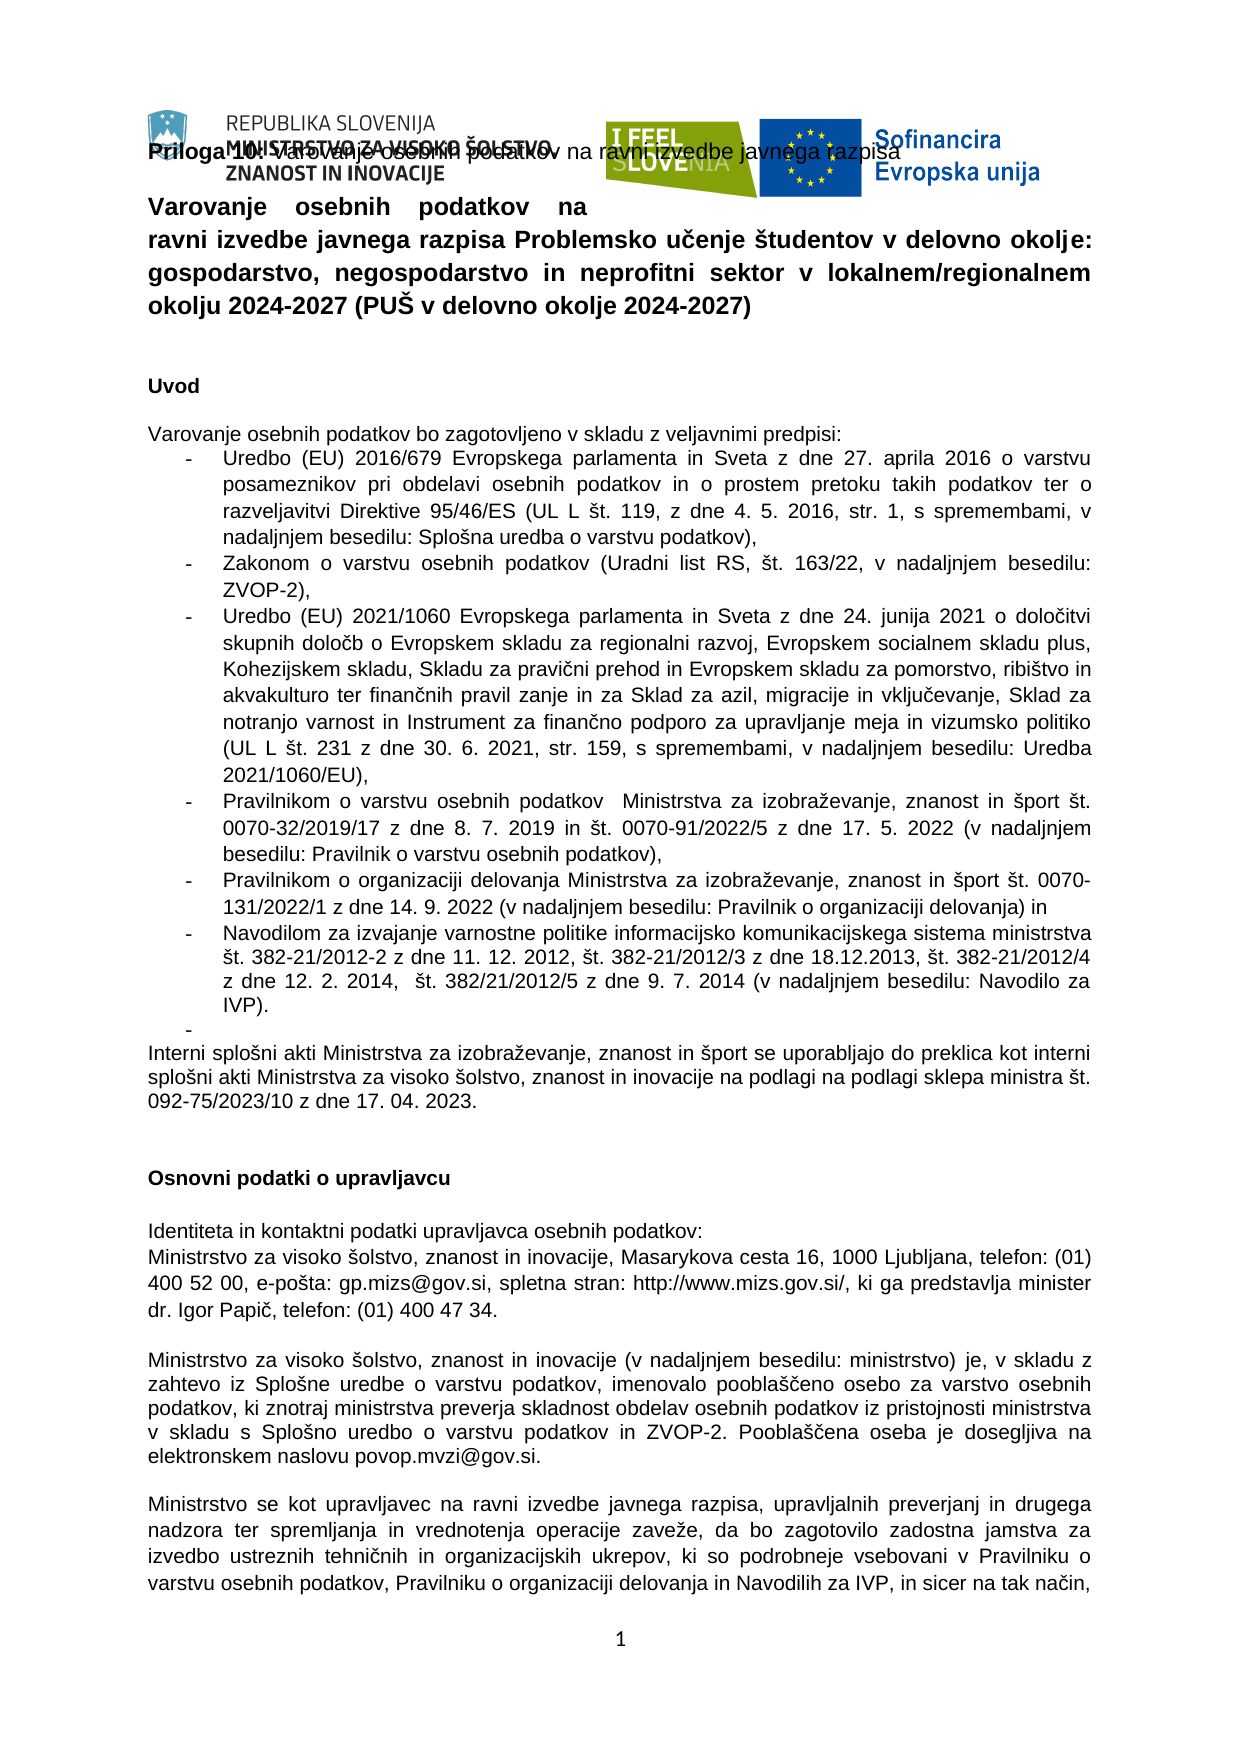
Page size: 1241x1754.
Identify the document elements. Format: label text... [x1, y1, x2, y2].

text Ministrstvo za visoko šolstvo, znanost in inovacije (v nadaljnjem besedilu: ministrstvo) je, v skladu z zahtevo iz Splošne uredbe o varstvu podatkov, imenovalo pooblaščeno osebo za varstvo osebnih podatkov, ki znotraj ministrstva preverja skladnost obdelav osebnih podatkov iz pristojnosti ministrstva v skladu s Splošno uredbo o varstvu podatkov in ZVOP-2. Pooblaščena oseba je dosegljiva na elektronskem naslovu povop.mvzi@gov.si. [148, 1348, 1093, 1468]
list Uredbo (EU) 2016/679 Evropskega parlamenta in Sveta z dne 27. aprila 2016 o varstvu posameznikov pri obdelavi osebnih podatkov in o prostem pretoku takih podatkov ter o razveljavitvi Direktive 95/46/ES (UL L št. 119, z dne 4. 5. 2016, str. 1, s spremembami, v nadaljnjem besedilu: Splošna uredba o varstvu podatkov), [185, 446, 1093, 549]
text Identiteta in kontaktni podatki upravljavca osebnih podatkov: [148, 1218, 1093, 1242]
list Zakonom o varstvu osebnih podatkov (Uradni list RS, št. 163/22, v nadaljnjem besedilu: ZVOP-2), [185, 551, 1093, 602]
text Uvod [148, 374, 1093, 398]
text Varovanje osebnih podatkov bo zagotovljeno v skladu z veljavnimi predpisi: [148, 422, 1093, 446]
list Uredbo (EU) 2021/1060 Evropskega parlamenta in Sveta z dne 24. junija 2021 o določitvi skupnih določb o Evropskem skladu za regionalni razvoj, Evropskem socialnem skladu plus, Kohezijskem skladu, Skladu za pravični prehod in Evropskem skladu za pomorstvo, ribištvo in akvakulturo ter finančnih pravil zanje in za Sklad za azil, migracije in vključevanje, Sklad za notranjo varnost in Instrument za finančno podporo za upravljanje meja in vizumsko politiko (UL L št. 231 z dne 30. 6. 2021, str. 159, s spremembami, v nadaljnjem besedilu: Uredba 2021/1060/EU), [185, 604, 1093, 786]
text Osnovni podatki o upravljavcu [148, 1166, 1093, 1190]
text Varovanje osebnih podatkov na ravni izvedbe javnega razpisa Problemsko učenje študentov v delovno okolje: gospodarstvo, negospodarstvo in neprofitni sektor v lokalnem/regionalnem okolju 2024-2027 (PUŠ v delovno okolje 2024-2027) [148, 192, 1093, 320]
text Ministrstvo za visoko šolstvo, znanost in inovacije, Masarykova cesta 16, 1000 Ljubljana, telefon: (01) 400 52 00, e-pošta: gp.mizs@gov.si, spletna stran: http://www.mizs.gov.si/, ki ga predstavlja minister dr. Igor Papič, telefon: (01) 400 47 34. [148, 1245, 1093, 1321]
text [148, 1492, 1093, 1594]
list Navodilom za izvajanje varnostne politike informacijsko komunikacijskega sistema ministrstva št. 382-21/2012-2 z dne 11. 12. 2012, št. 382-21/2012/3 z dne 18.12.2013, št. 382-21/2012/4 z dne 12. 2. 2014, št. 382/21/2012/5 z dne 9. 7. 2014 (v nadaljnjem besedilu: Navodilo za IVP). [185, 921, 1093, 1017]
text Interni splošni akti Ministrstva za izobraževanje, znanost in šport se uporabljajo do preklica kot interni splošni akti Ministrstva za visoko šolstvo, znanost in inovacije na podlagi na podlagi sklepa ministra št. 092-75/2023/10 z dne 17. 04. 2023. [148, 1041, 1093, 1113]
picture [605, 114, 1121, 202]
picture [147, 110, 556, 185]
list Pravilnikom o organizaciji delovanja Ministrstva za izobraževanje, znanost in šport št. 0070-131/2022/1 z dne 14. 9. 2022 (v nadaljnjem besedilu: Pravilnik o organizaciji delovanja) in [185, 868, 1093, 918]
list Pravilnikom o varstvu osebnih podatkov Ministrstva za izobraževanje, znanost in šport št. 0070-32/2019/17 z dne 8. 7. 2019 in št. 0070-91/2022/5 z dne 17. 5. 2022 (v nadaljnjem besedilu: Pravilnik o varstvu osebnih podatkov), [185, 789, 1093, 866]
